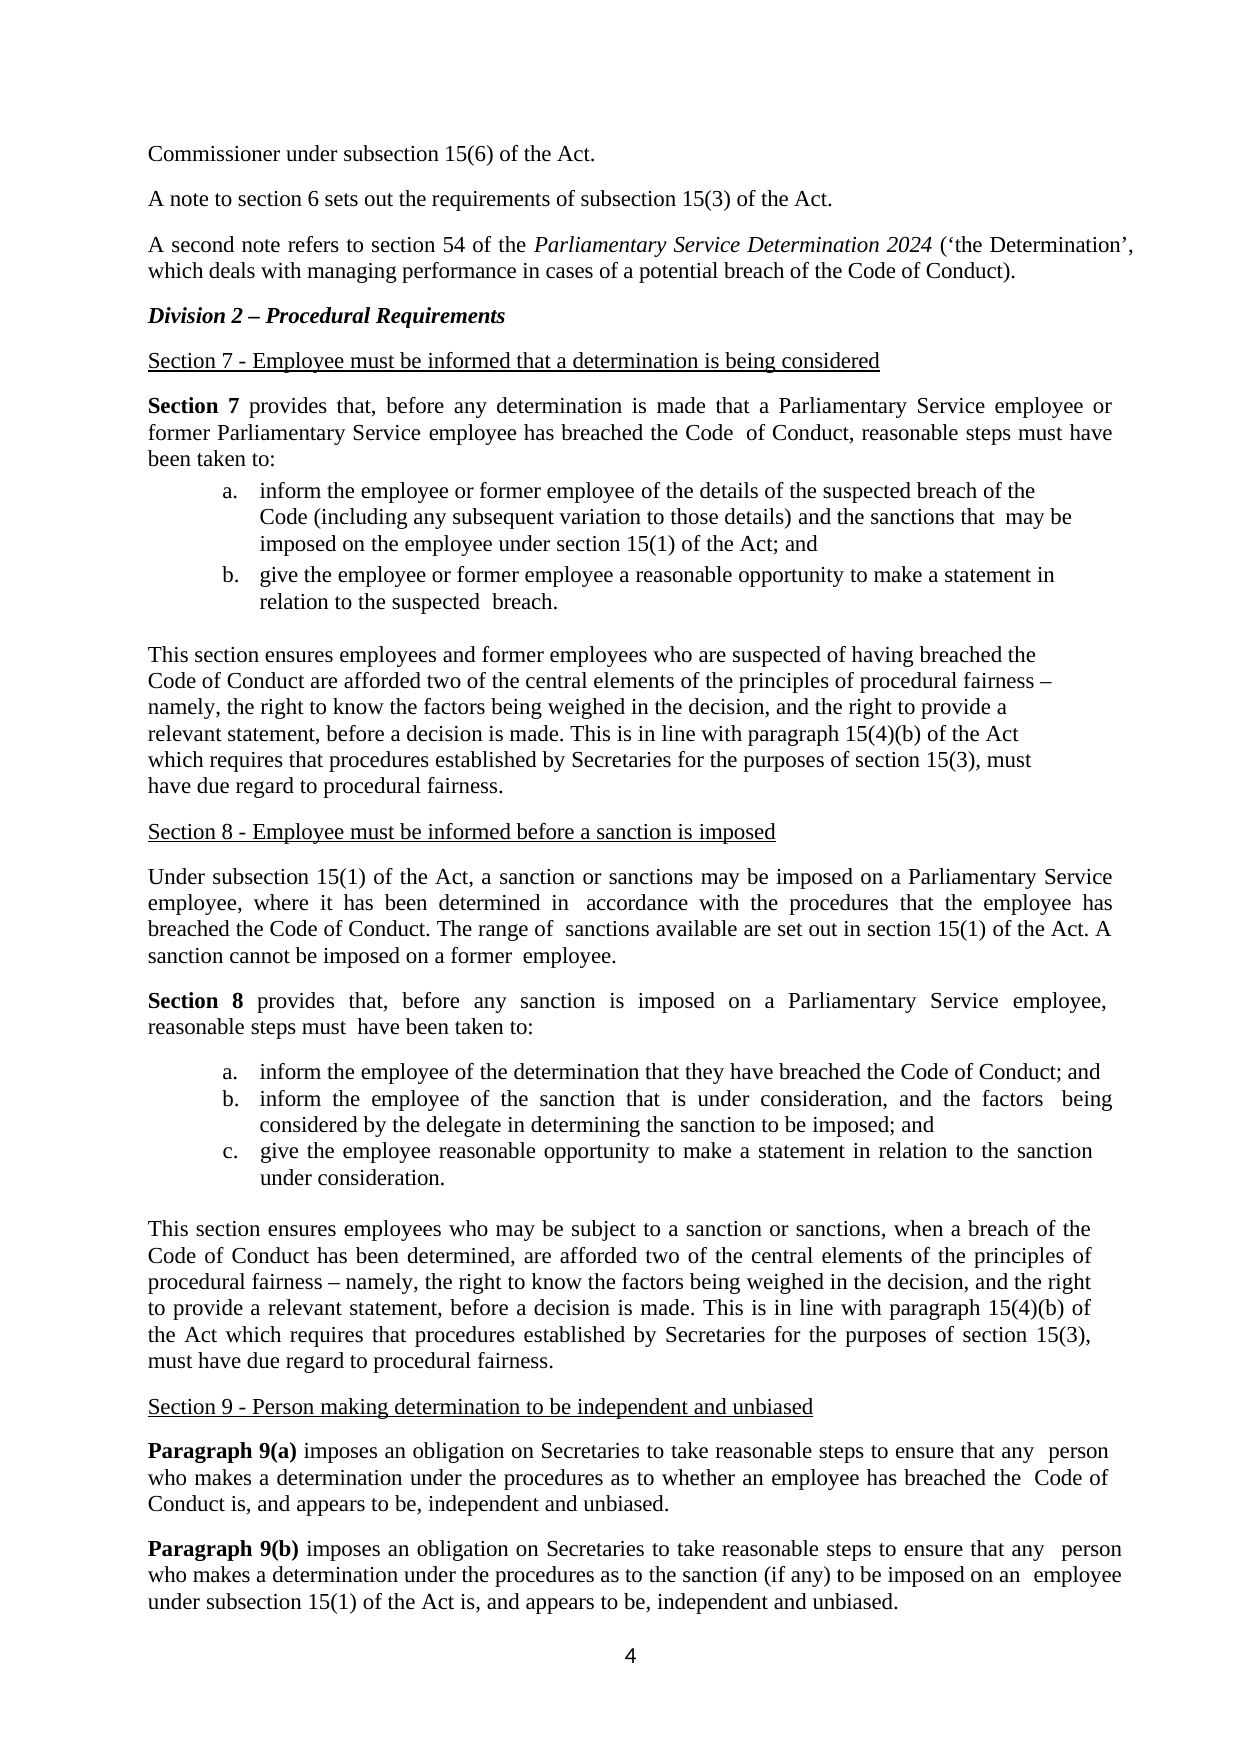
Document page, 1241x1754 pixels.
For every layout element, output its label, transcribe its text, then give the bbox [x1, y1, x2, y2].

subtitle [148, 139, 1134, 166]
text Under subsection 15(1) of the Act, a sanction or sanctions may be imposed on a Parliamentary Service employee, where it has been determined in accordance with the procedures that the employee has breached the Code of Conduct. The range of sanctions available are set out in section 15(1) of the Act. A sanction cannot be imposed on a former employee. [148, 863, 1113, 968]
subtitle Section 9 - Person making determination to be independent and unbiased [148, 1393, 1134, 1419]
list inform the employee of the determination that they have breached the Code of Conduct; and [222, 1058, 1134, 1085]
list give the employee reasonable opportunity to make a statement in relation to the sanction under consideration. [222, 1138, 1093, 1190]
subtitle Division 2 – Procedural Requirements [148, 302, 1134, 329]
subtitle A second note refers to section 54 of the Parliamentary Service Determination 2024 (‘the Determination’, which deals with managing performance in cases of a potential breach of the Code of Conduct). [148, 231, 1134, 283]
text This section ensures employees and former employees who are suspected of having breached the Code of Conduct are afforded two of the central elements of the principles of procedural fairness – namely, the right to know the factors being weighed in the decision, and the right to provide a relevant statement, before a decision is made. This is in line with paragraph 15(4)(b) of the Act which requires that procedures established by Secretaries for the purposes of section 15(3), must have due regard to procedural fairness. [148, 641, 1079, 799]
text Paragraph 9(b) imposes an obligation on Secretaries to take reasonable steps to ensure that any person who makes a determination under the procedures as to the sanction (if any) to be imposed on an employee under subsection 15(1) of the Act is, and appears to be, independent and unbiased. [148, 1535, 1122, 1614]
list inform the employee of the sanction that is under consideration, and the factors being considered by the delegate in determining the sanction to be imposed; and [222, 1085, 1113, 1137]
subtitle Section 7 - Employee must be informed that a determination is being considered [148, 347, 1134, 374]
text Section 7 provides that, before any determination is made that a Parliamentary Service employee or former Parliamentary Service employee has breached the Code of Conduct, reasonable steps must have been taken to: [148, 392, 1113, 471]
list give the employee or former employee a reasonable opportunity to make a statement in relation to the suspected breach. [222, 562, 1086, 614]
subtitle Section 8 - Employee must be informed before a sanction is imposed [148, 818, 1134, 844]
text Section 8 provides that, before any sanction is imposed on a Parliamentary Service employee, reasonable steps must have been taken to: [148, 987, 1107, 1040]
list inform the employee or former employee of the details of the suspected breach of the Code (including any subsequent variation to those details) and the sanctions that may be imposed on the employee under section 15(1) of the Act; and [222, 477, 1086, 556]
text Paragraph 9(a) imposes an obligation on Secretaries to take reasonable steps to ensure that any person who makes a determination under the procedures as to whether an employee has breached the Code of Conduct is, and appears to be, independent and unbiased. [148, 1437, 1109, 1516]
subtitle A note to section 6 sets out the requirements of subsection 15(3) of the Act. [148, 185, 1134, 211]
text This section ensures employees who may be subject to a sanction or sanctions, when a breach of the Code of Conduct has been determined, are afforded two of the central elements of the principles of procedural fairness – namely, the right to know the factors being weighed in the decision, and the right to provide a relevant statement, before a decision is made. This is in line with paragraph 15(4)(b) of the Act which requires that procedures established by Secretaries for the purposes of section 15(3), must have due regard to procedural fairness. [148, 1215, 1093, 1373]
